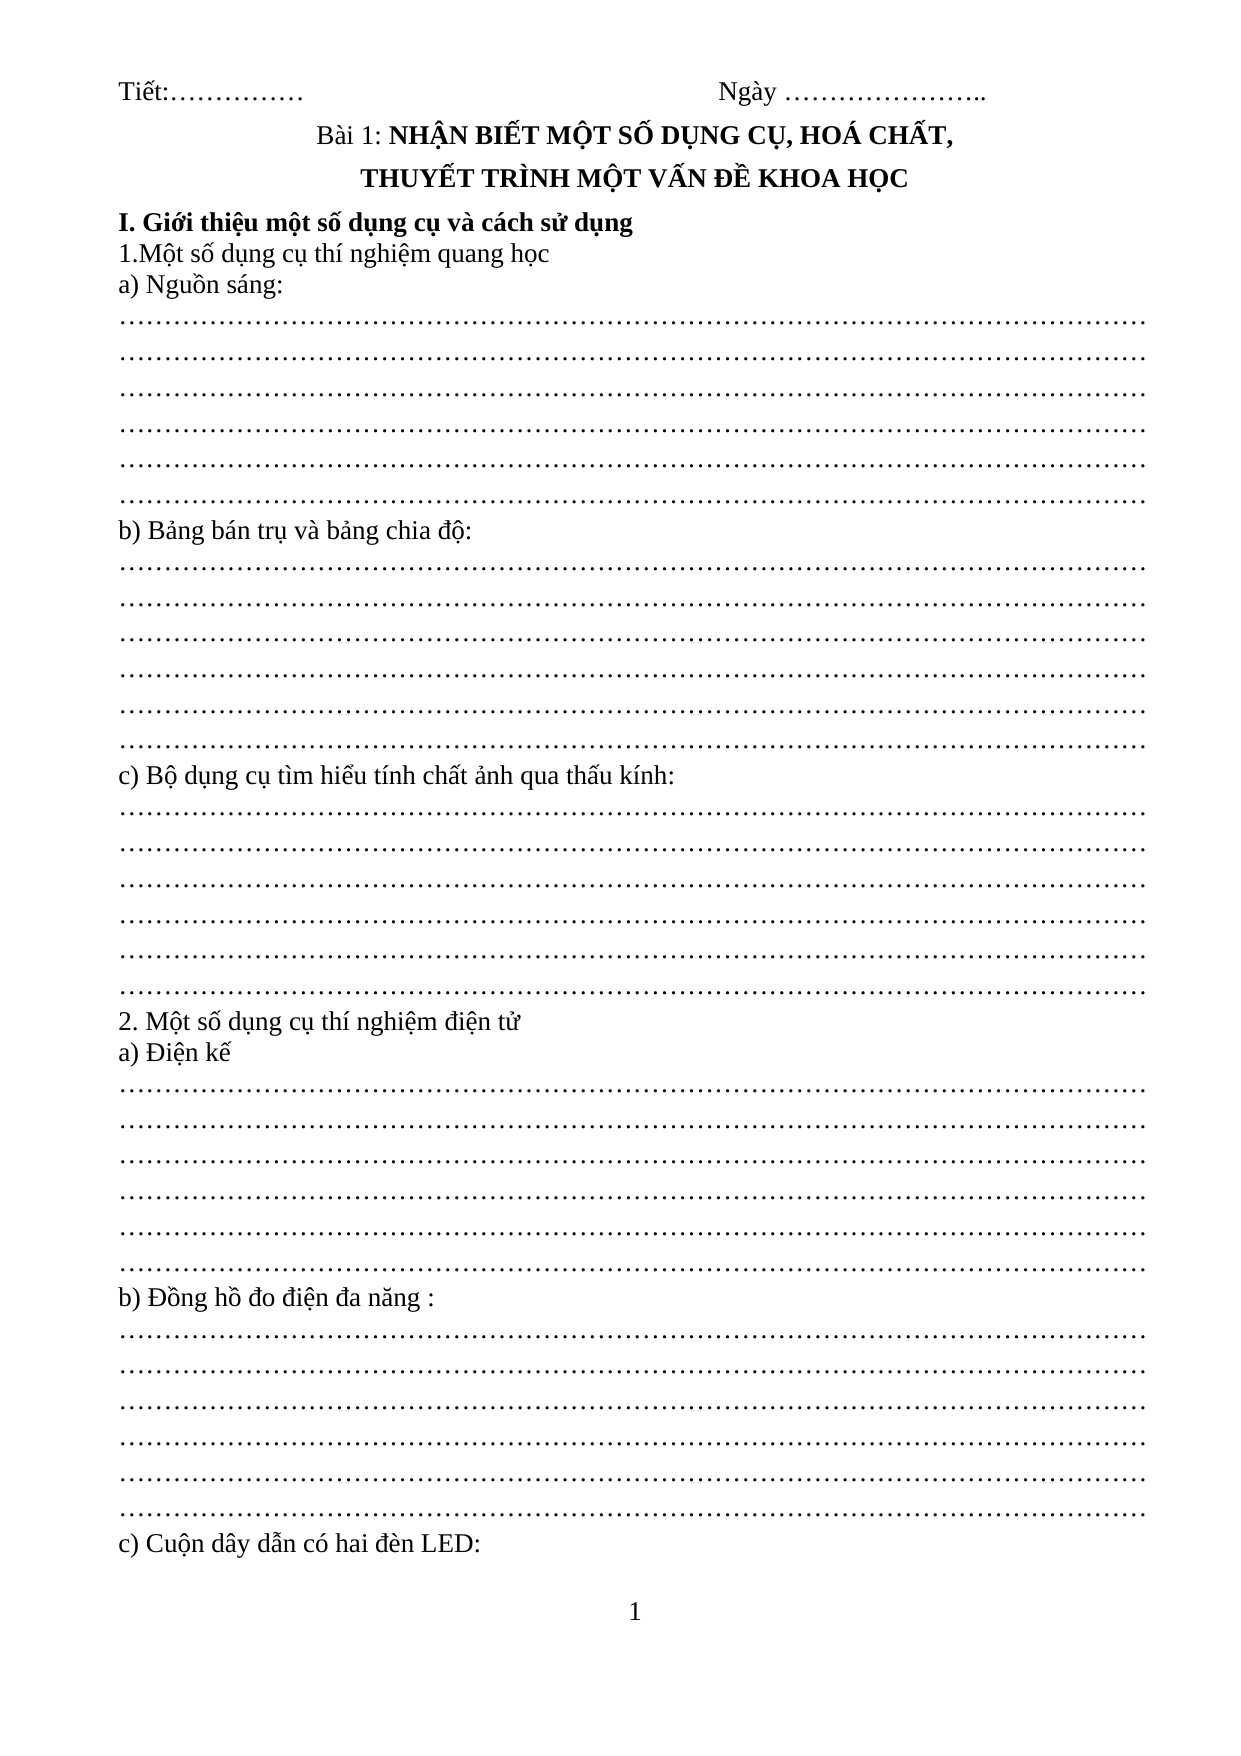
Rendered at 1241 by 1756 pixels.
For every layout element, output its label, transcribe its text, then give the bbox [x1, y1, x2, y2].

text ……………………………………………………………………………………………………………………………………………………………………………………………………………………………………………………………………………………………………………… [118, 1174, 1152, 1277]
text ……………………………………………………………………………………………………………………………………………………………………………………………………………………………………………………………………………………………………………… [118, 652, 1152, 755]
text c) Bộ dụng cụ tìm hiểu tính chất ảnh qua thấu kính: [118, 759, 1152, 791]
text ……………………………………………………………………………………………………………………………………………………………………………………………………………………………………………………………………………………………………………… [118, 407, 1152, 509]
text 2. Một số dụng cụ thí nghiệm điện tử [118, 1005, 1152, 1036]
text c) Cuộn dây dẫn có hai đèn LED: [118, 1527, 1152, 1558]
text ……………………………………………………………………………………………………………………………………………………………………………………………………………………………………………………………………………………………………………… [118, 898, 1152, 1000]
text b) Đồng hồ đo điện đa năng : [118, 1282, 1152, 1313]
text Tiết:…………… Ngày ………………….. [118, 75, 1152, 106]
text ……………………………………………………………………………………………………………………………………………………………………………………………………………………………………………………………………………………………………………… [118, 791, 1152, 893]
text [118, 1313, 1152, 1415]
text ……………………………………………………………………………………………………………………………………………………………………………………………………………………………………………………………………………………………………………… [118, 299, 1152, 402]
text ……………………………………………………………………………………………………………………………………………………………………………………………………………………………………………………………………………………………………………… [118, 1067, 1152, 1170]
text a) Nguồn sáng: [118, 268, 1152, 299]
text ……………………………………………………………………………………………………………………………………………………………………………………………………………………………………………………………………………………………………………… [118, 545, 1152, 648]
text THUYẾT TRÌNH MỘT VẤN ĐỀ KHOA HỌC [118, 162, 1152, 193]
text Bài 1: NHẬN BIẾT MỘT SỐ DỤNG CỤ, HOÁ CHẤT, [118, 119, 1152, 150]
text 1.Một số dụng cụ thí nghiệm quang học [118, 237, 1152, 268]
text a) Điện kế [118, 1036, 1152, 1067]
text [118, 1420, 1152, 1522]
text b) Bảng bán trụ và bảng chia độ: [118, 514, 1152, 545]
text I. Giới thiệu một số dụng cụ và cách sử dụng [118, 206, 1152, 237]
